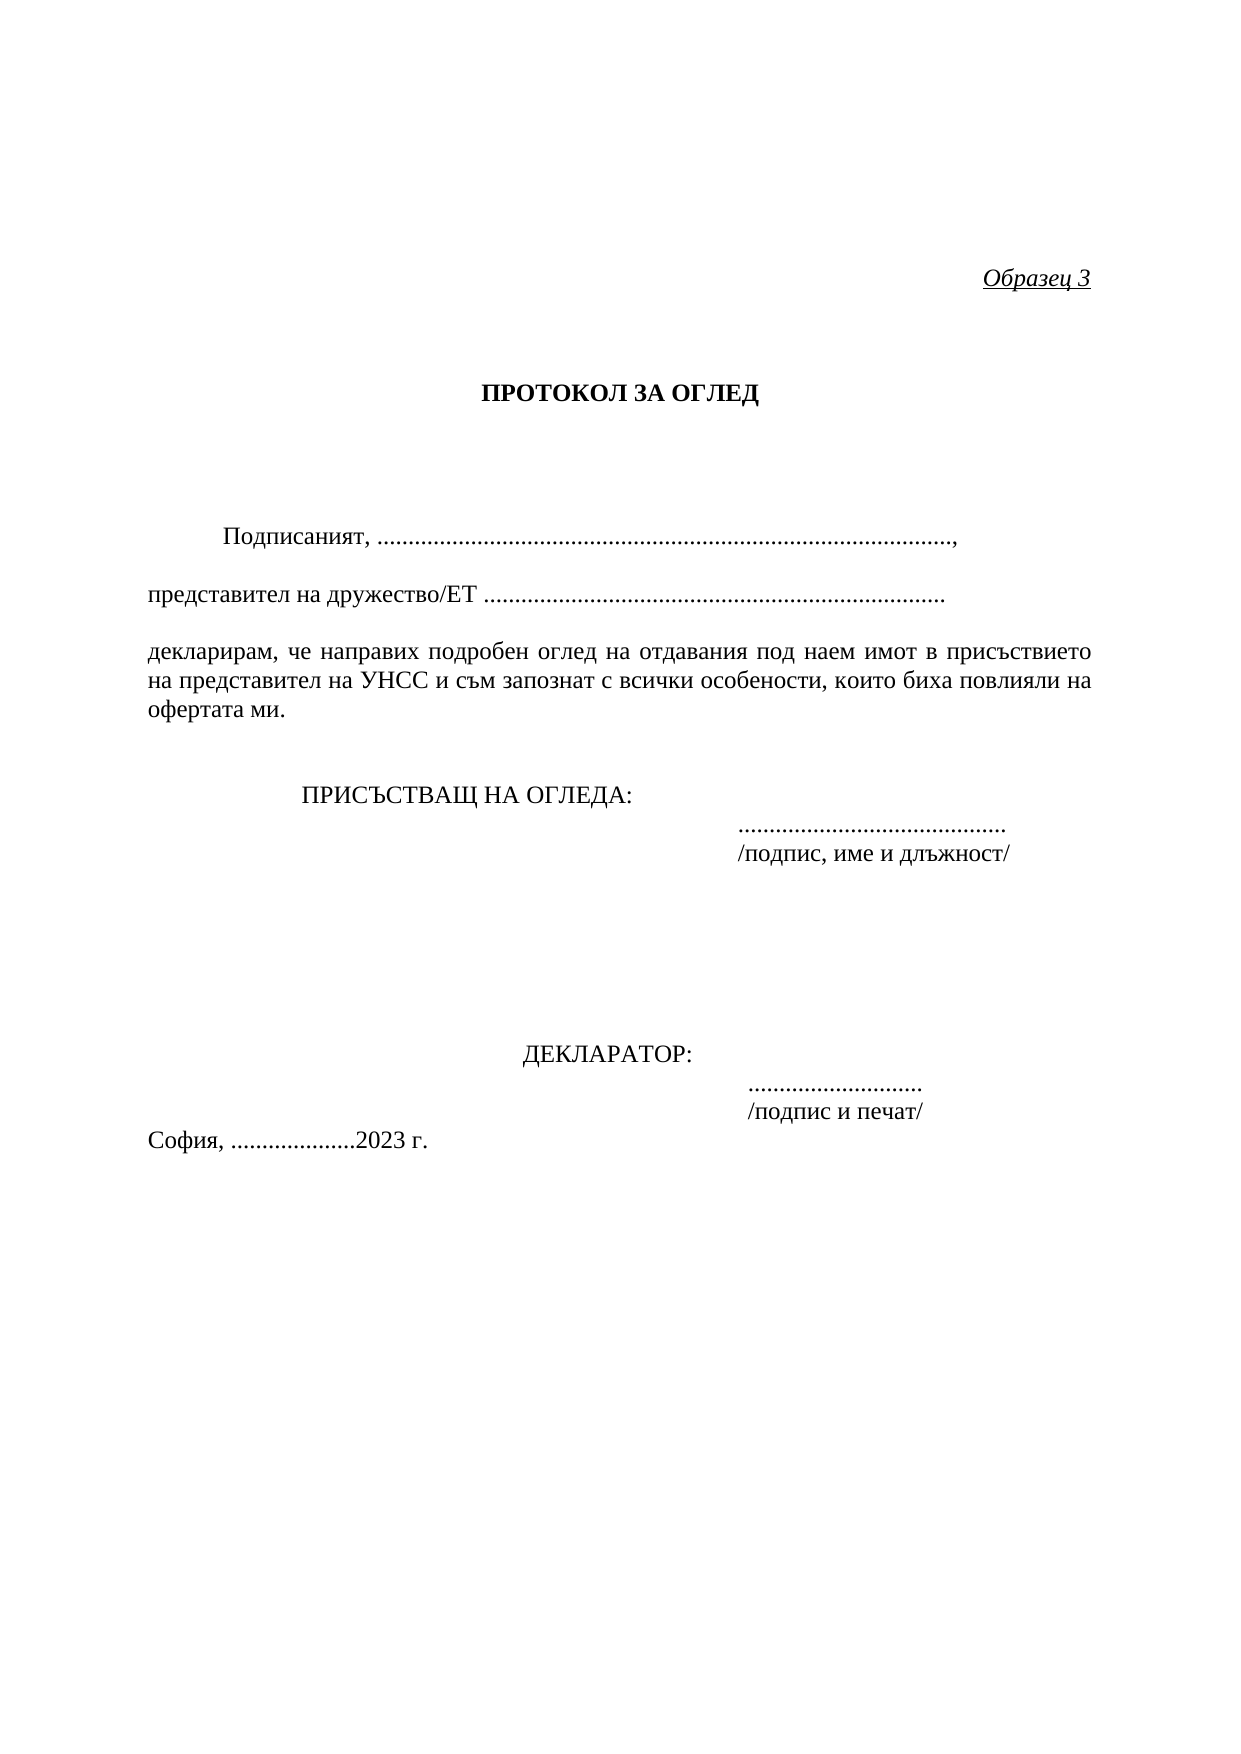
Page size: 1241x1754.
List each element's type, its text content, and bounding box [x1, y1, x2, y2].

text ............................ [673, 1068, 1093, 1096]
text представител на дружество/ЕТ .......................................................................... [148, 579, 1093, 608]
text ........................................... [738, 809, 1093, 838]
text ПРОТОКОЛ ЗА ОГЛЕД [148, 378, 1093, 406]
text Образец 3 [148, 263, 1093, 291]
text /подпис и печат/ [673, 1096, 1093, 1125]
text /подпис, име и длъжност/ [738, 838, 1093, 866]
text София, ....................2023 г. [148, 1125, 1093, 1154]
text ПРИСЪСТВАЩ НА ОГЛЕДА: [148, 780, 1093, 809]
text декларирам, че направих подробен оглед на отдавания под наем имот в присъствието на представител на УНСС и съм запознат с всички особености, които биха повлияли на офертата ми. [148, 636, 1093, 723]
text ДЕКЛАРАТОР: [448, 1039, 1093, 1068]
text Подписаният, ............................................................................................, [148, 521, 1093, 550]
